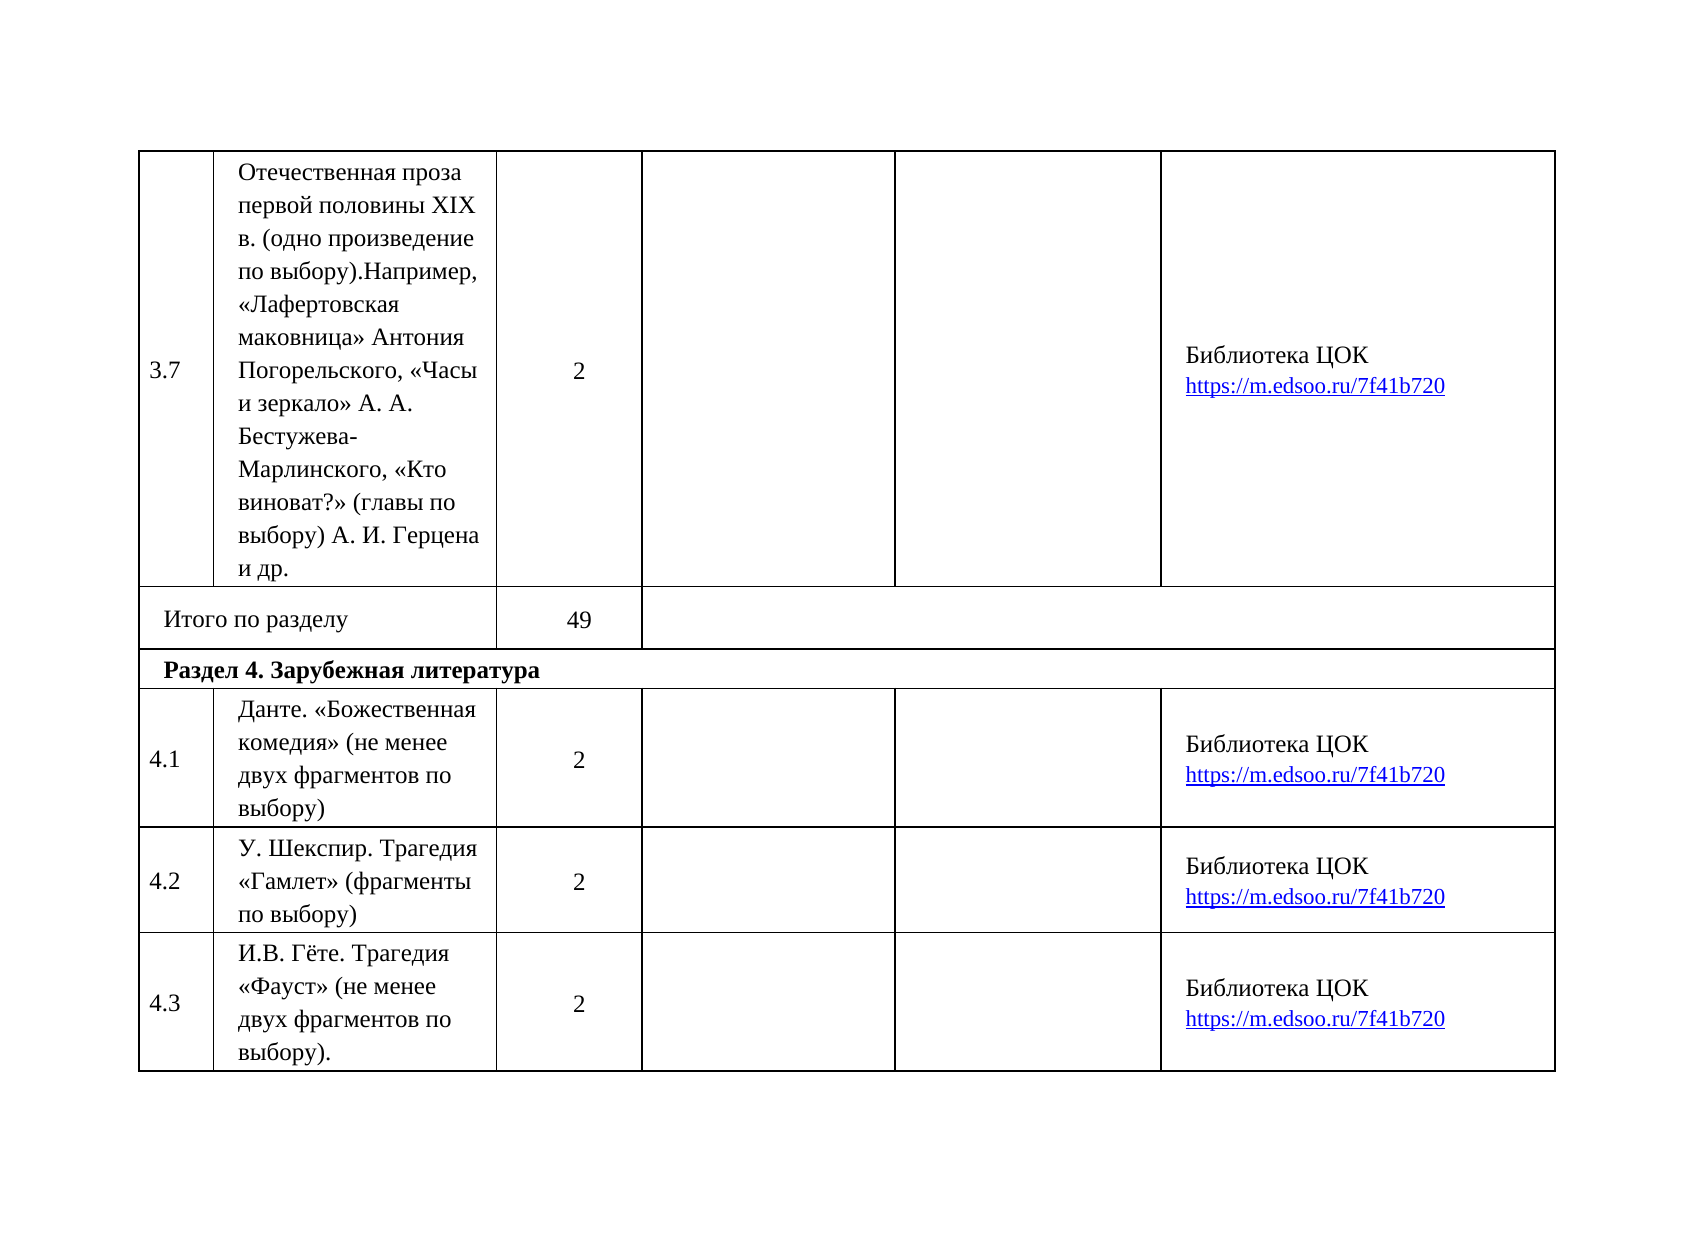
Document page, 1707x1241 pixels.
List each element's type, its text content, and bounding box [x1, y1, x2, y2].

table_cell [896, 828, 1160, 932]
table_cell 4.2 [140, 828, 213, 932]
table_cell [1162, 828, 1554, 932]
table_cell 4.3 [140, 933, 213, 1070]
table_cell Отечественная проза первой половины XIX в. (одно произведение по выбору).Например, «Лафертовская маковница» Антония Погорельского, «Часы и зеркало» А. А. Бестужева-Марлинского, «Кто виноват?» (главы по выбору) А. И. Герцена и др. [214, 152, 496, 586]
table_cell 2 [497, 689, 641, 826]
table_cell [896, 933, 1160, 1070]
table_cell Раздел 4. Зарубежная литература [140, 650, 1554, 688]
table_cell 49 [497, 587, 641, 648]
table_cell [896, 689, 1160, 826]
table_cell 2 [497, 152, 641, 586]
table_cell Данте. «Божественная комедия» (не менее двух фрагментов по выбору) [214, 689, 496, 826]
table_cell [643, 587, 1554, 648]
table_cell [643, 828, 894, 932]
table_cell Библиотека ЦОК https://m.edsoo.ru/7f41b720 [1162, 689, 1554, 826]
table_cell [1162, 152, 1554, 586]
table_cell 3.7 [140, 152, 213, 586]
table_cell [643, 152, 894, 586]
table_cell Итого по разделу [140, 587, 496, 648]
table_cell 2 [497, 828, 641, 932]
table_cell [643, 689, 894, 826]
table_cell 2 [497, 933, 641, 1070]
table_cell 4.1 [140, 689, 213, 826]
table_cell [1162, 933, 1554, 1070]
table_cell [896, 152, 1160, 586]
table_cell У. Шекспир. Трагедия «Гамлет» (фрагменты по выбору) [214, 828, 496, 932]
table_cell И.В. Гёте. Трагедия «Фауст» (не менее двух фрагментов по выбору). [214, 933, 496, 1070]
table_cell [643, 933, 894, 1070]
